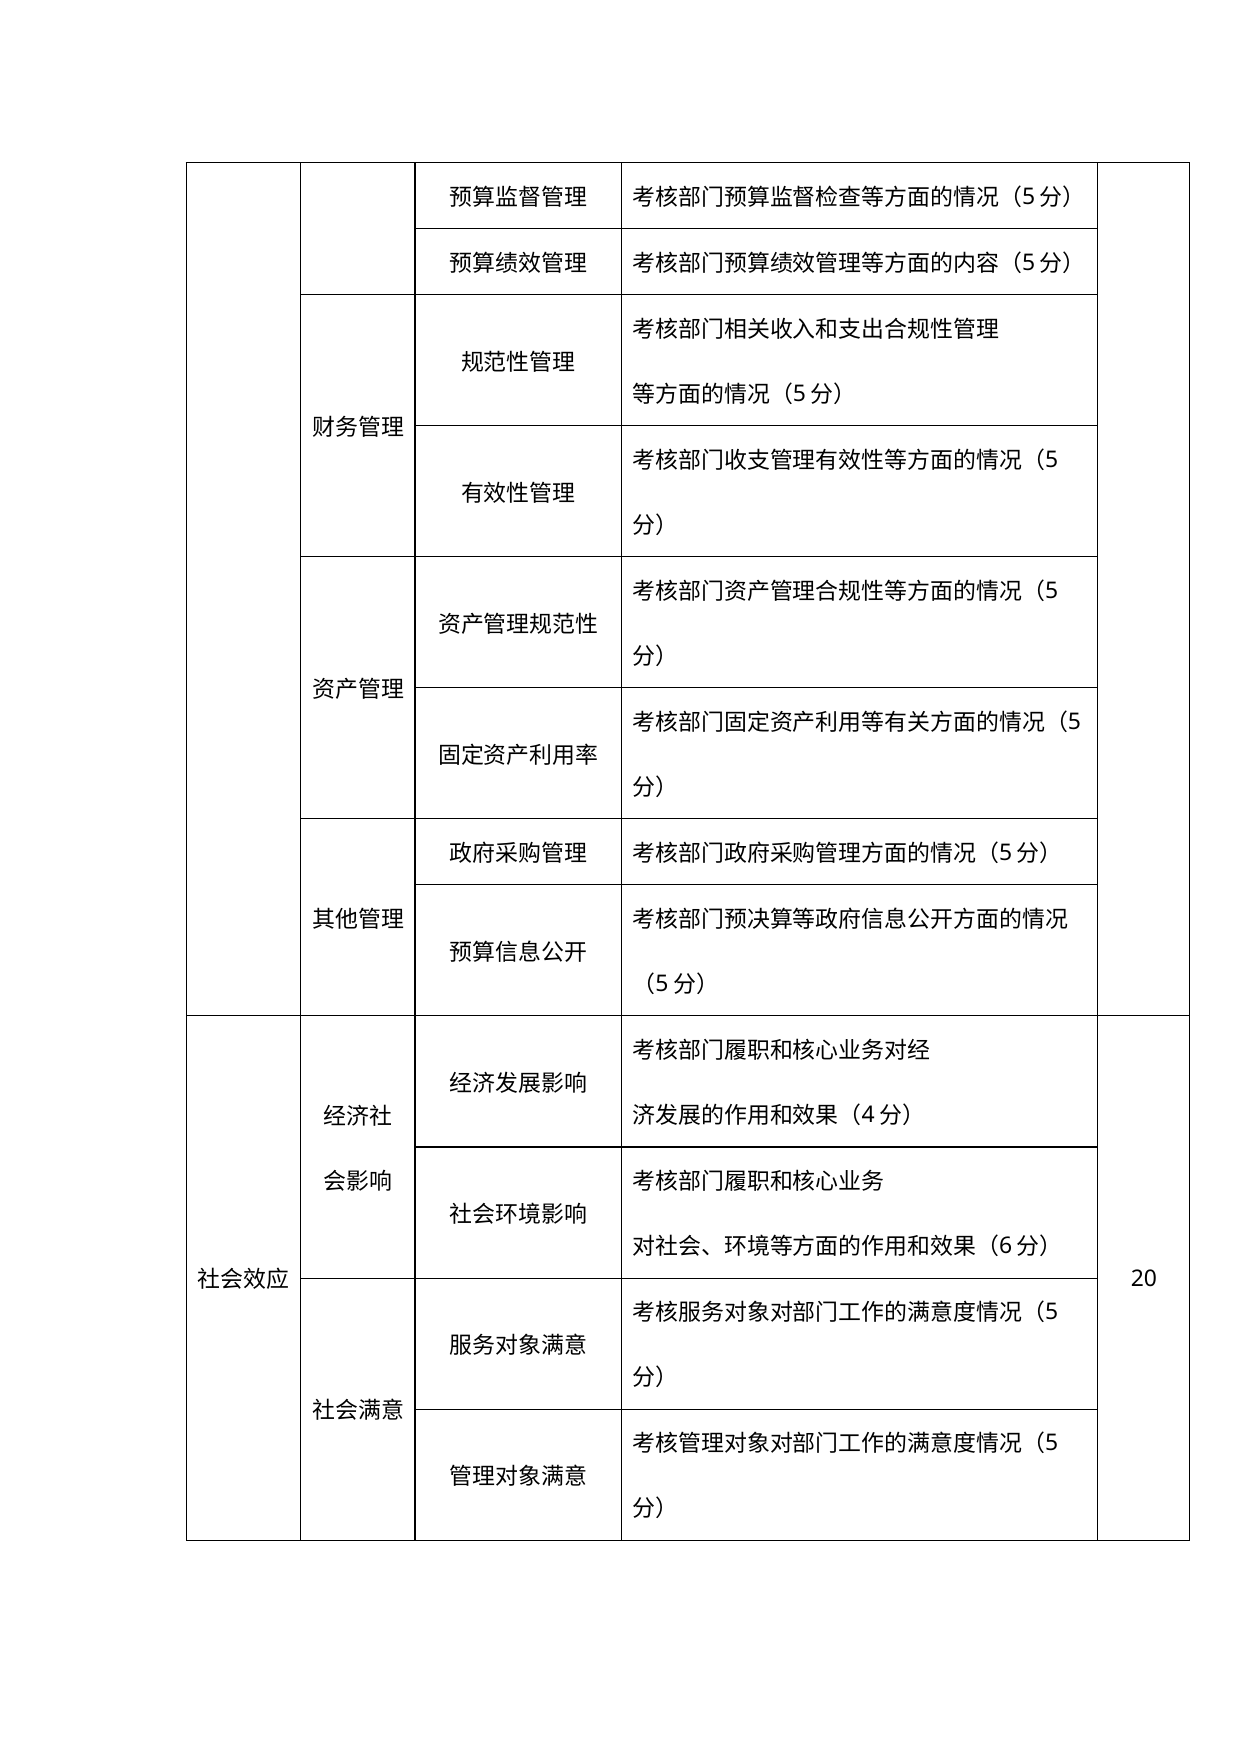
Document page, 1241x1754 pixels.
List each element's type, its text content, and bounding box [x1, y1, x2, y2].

table_cell 社会效应 [187, 1016, 300, 1539]
table_cell 财务管理 [301, 295, 414, 556]
table_cell 考核部门预算绩效管理等方面的内容（5分） [622, 229, 1097, 294]
table_cell 考核部门预决算等政府信息公开方面的情况（5分） [622, 885, 1097, 1015]
table_cell 考核部门资产管理合规性等方面的情况（5分） [622, 557, 1097, 687]
table_cell 考核部门预算监督检查等方面的情况（5分） [622, 163, 1097, 228]
table_cell 考核管理对象对部门工作的满意度情况（5分） [622, 1410, 1097, 1539]
table_cell 社会环境影响 [416, 1148, 621, 1277]
table_cell 考核服务对象对部门工作的满意度情况（5分） [622, 1279, 1097, 1408]
table_cell 规范性管理 [416, 295, 621, 425]
table_cell 有效性管理 [416, 426, 621, 556]
table_cell 20 [1098, 1016, 1189, 1539]
table_cell 政府采购管理 [416, 819, 621, 884]
table_cell 资产管理 [301, 557, 414, 818]
table_cell 预算信息公开 [416, 885, 621, 1015]
table_cell 其他管理 [301, 819, 414, 1015]
table_cell 预算绩效管理 [416, 229, 621, 294]
table_cell 经济社 会影响 [301, 1016, 414, 1277]
table_cell 考核部门履职和核心业务对经 济发展的作用和效果（4分） [622, 1016, 1097, 1146]
table_cell 考核部门固定资产利用等有关方面的情况（5分） [622, 688, 1097, 818]
table_cell 考核部门政府采购管理方面的情况（5分） [622, 819, 1097, 884]
table_cell 资产管理规范性 [416, 557, 621, 687]
table_cell 经济发展影响 [416, 1016, 621, 1146]
table_cell 考核部门收支管理有效性等方面的情况（5分） [622, 426, 1097, 556]
table_cell 固定资产利用率 [416, 688, 621, 818]
table_cell 管理对象满意 [416, 1410, 621, 1539]
table_cell 社会满意 [301, 1279, 414, 1539]
table_cell 服务对象满意 [416, 1279, 621, 1408]
table_cell 考核部门履职和核心业务 对社会、环境等方面的作用和效果（6分） [622, 1148, 1097, 1277]
table_cell 预算监督管理 [416, 163, 621, 228]
table_cell 考核部门相关收入和支出合规性管理 等方面的情况（5分） [622, 295, 1097, 425]
